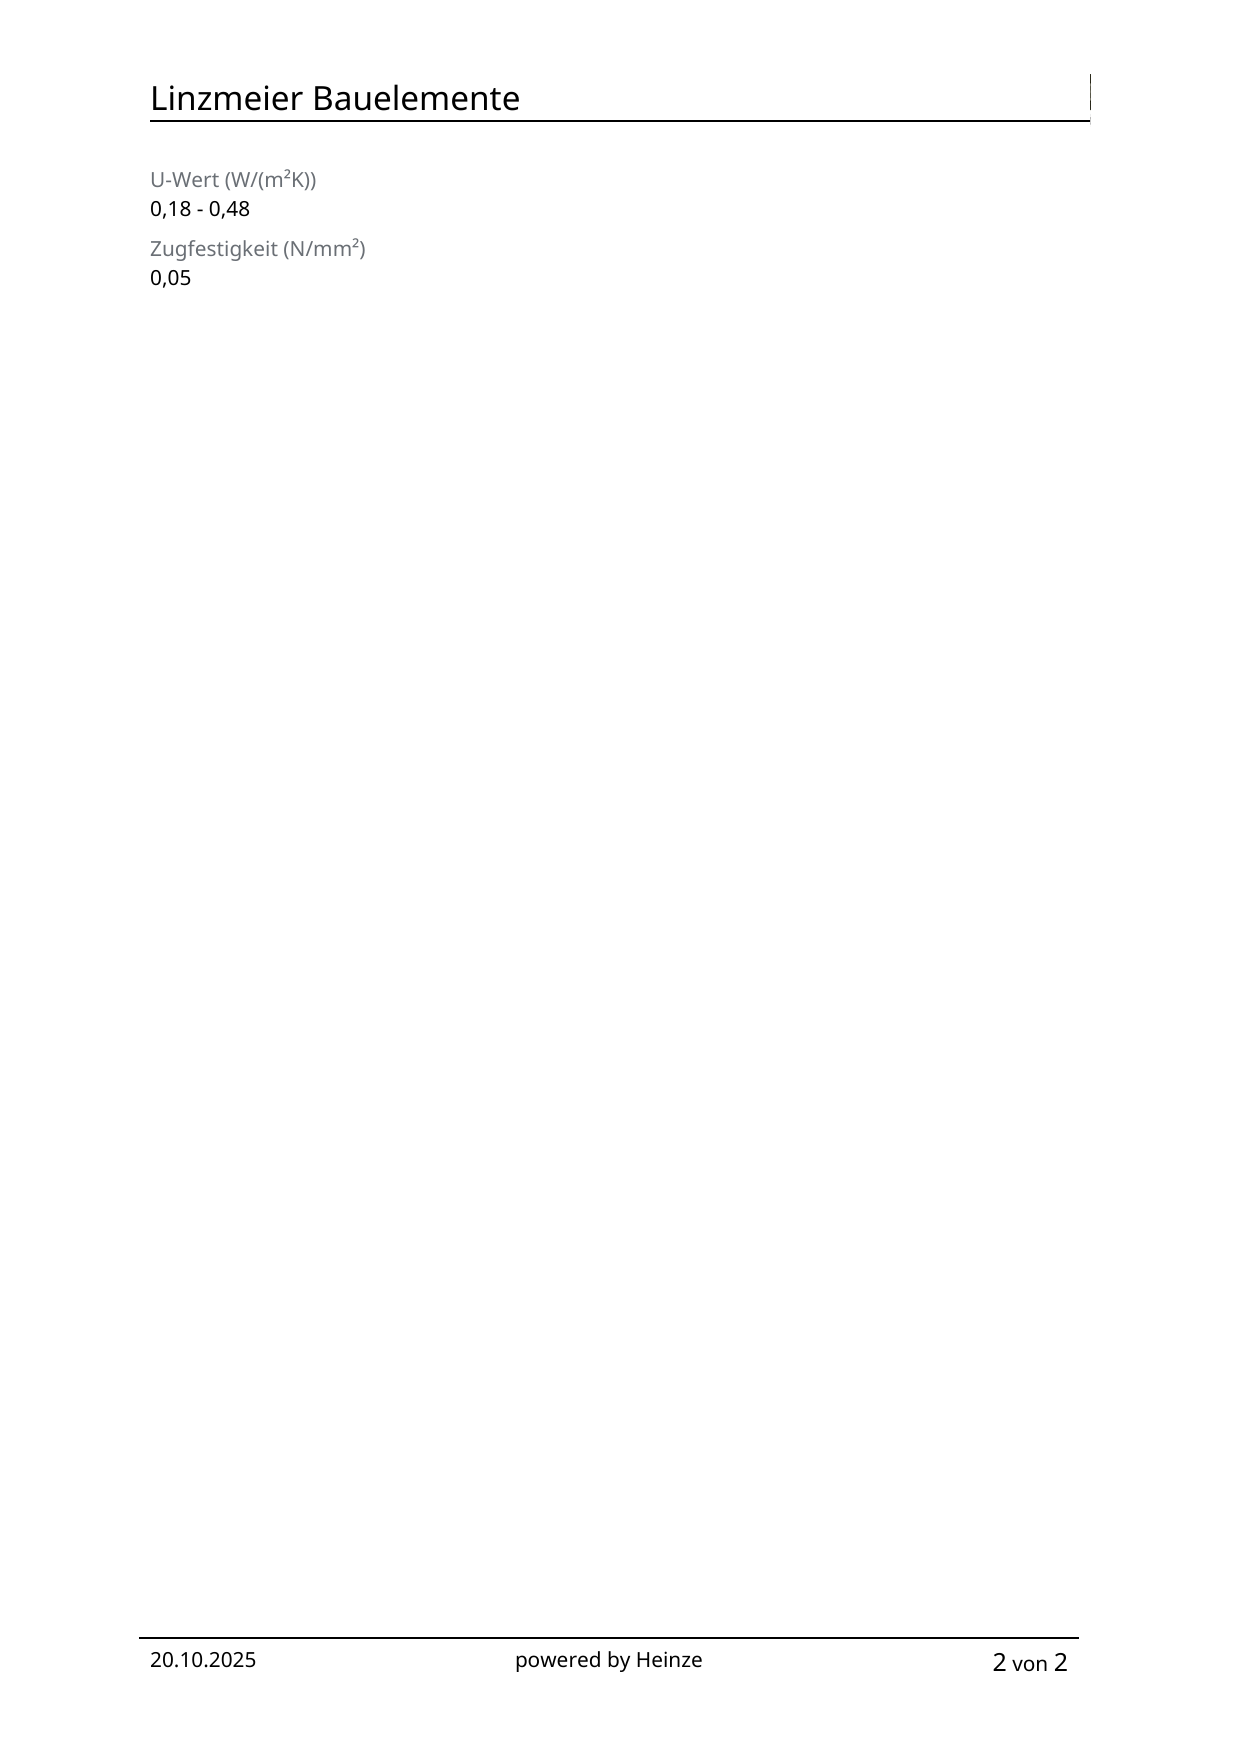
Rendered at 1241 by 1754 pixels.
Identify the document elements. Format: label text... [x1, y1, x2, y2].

text 0,18 - 0,48 [150, 194, 1090, 222]
text U-Wert (W/(m²K)) [150, 165, 1090, 194]
text Zugfestigkeit (N/mm²) [150, 234, 1090, 263]
text 0,05 [150, 263, 1090, 291]
